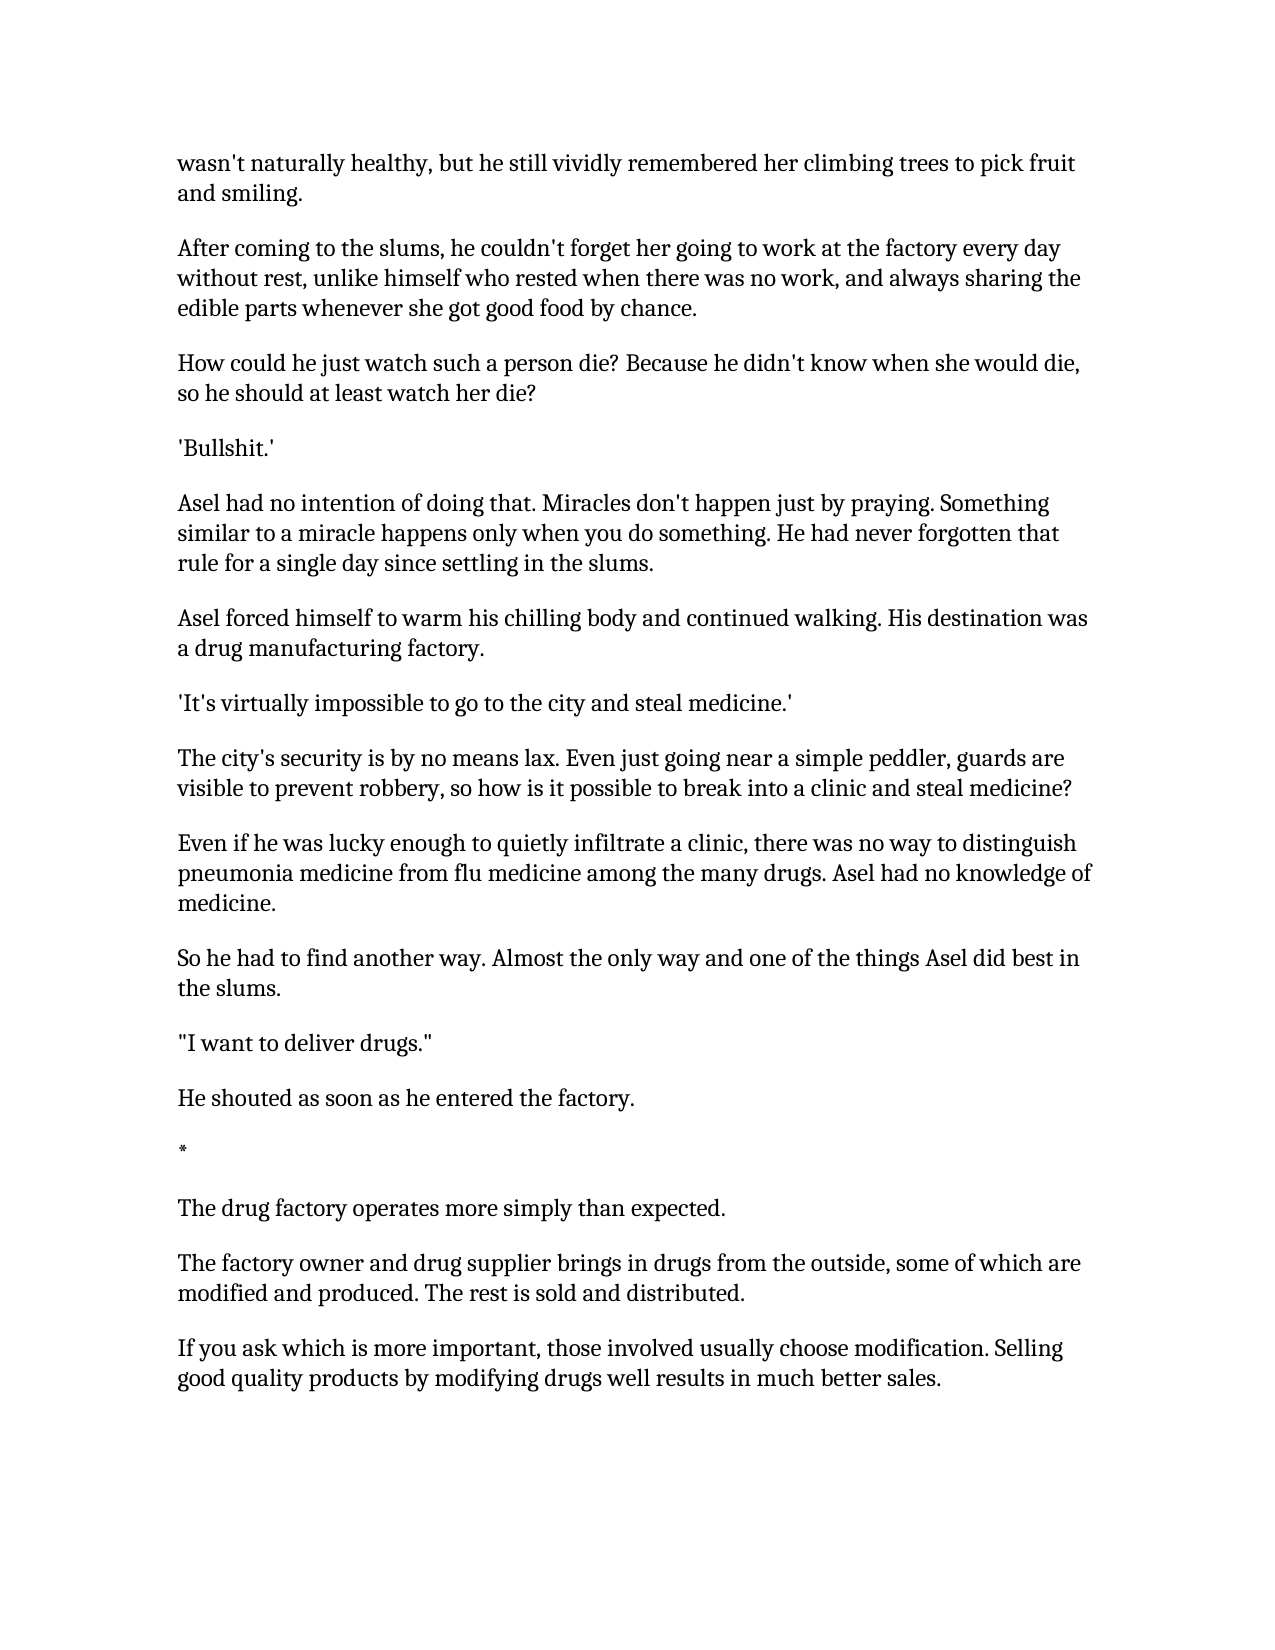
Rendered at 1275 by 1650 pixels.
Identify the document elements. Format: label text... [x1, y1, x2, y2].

text Asel had no intention of doing that. Miracles don't happen just by praying. Something similar to a miracle happens only when you do something. He had never forgotten that rule for a single day since settling in the slums. [177, 488, 1098, 578]
text How could he just watch such a person die? Because he didn't know when she would die, so he should at least watch her die? [177, 348, 1098, 408]
text If you ask which is more important, those involved usually choose modification. Selling good quality products by modifying drugs well results in much better sales. [177, 1333, 1098, 1393]
text So he had to find another way. Almost the only way and one of the things Asel did best in the slums. [177, 943, 1098, 1003]
text He shouted as soon as he entered the factory. [177, 1083, 1098, 1113]
text Asel forced himself to warm his chilling body and continued walking. His destination was a drug manufacturing factory. [177, 603, 1098, 663]
text * [177, 1138, 1098, 1168]
text After coming to the slums, he couldn't forget her going to work at the factory every day without rest, unlike himself who rested when there was no work, and always sharing the edible parts whenever she got good food by chance. [177, 233, 1098, 323]
text 'Bullshit.' [177, 433, 1098, 463]
text 'It's virtually impossible to go to the city and steal medicine.' [177, 688, 1098, 718]
text The factory owner and drug supplier brings in drugs from the outside, some of which are modified and produced. The rest is sold and distributed. [177, 1248, 1098, 1308]
text The city's security is by no means lax. Even just going near a simple peddler, guards are visible to prevent robbery, so how is it possible to break into a clinic and steal medicine? [177, 743, 1098, 803]
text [177, 148, 1098, 208]
text Even if he was lucky enough to quietly infiltrate a clinic, there was no way to distinguish pneumonia medicine from flu medicine among the many drugs. Asel had no knowledge of medicine. [177, 828, 1098, 918]
text The drug factory operates more simply than expected. [177, 1193, 1098, 1223]
text "I want to deliver drugs." [177, 1028, 1098, 1058]
